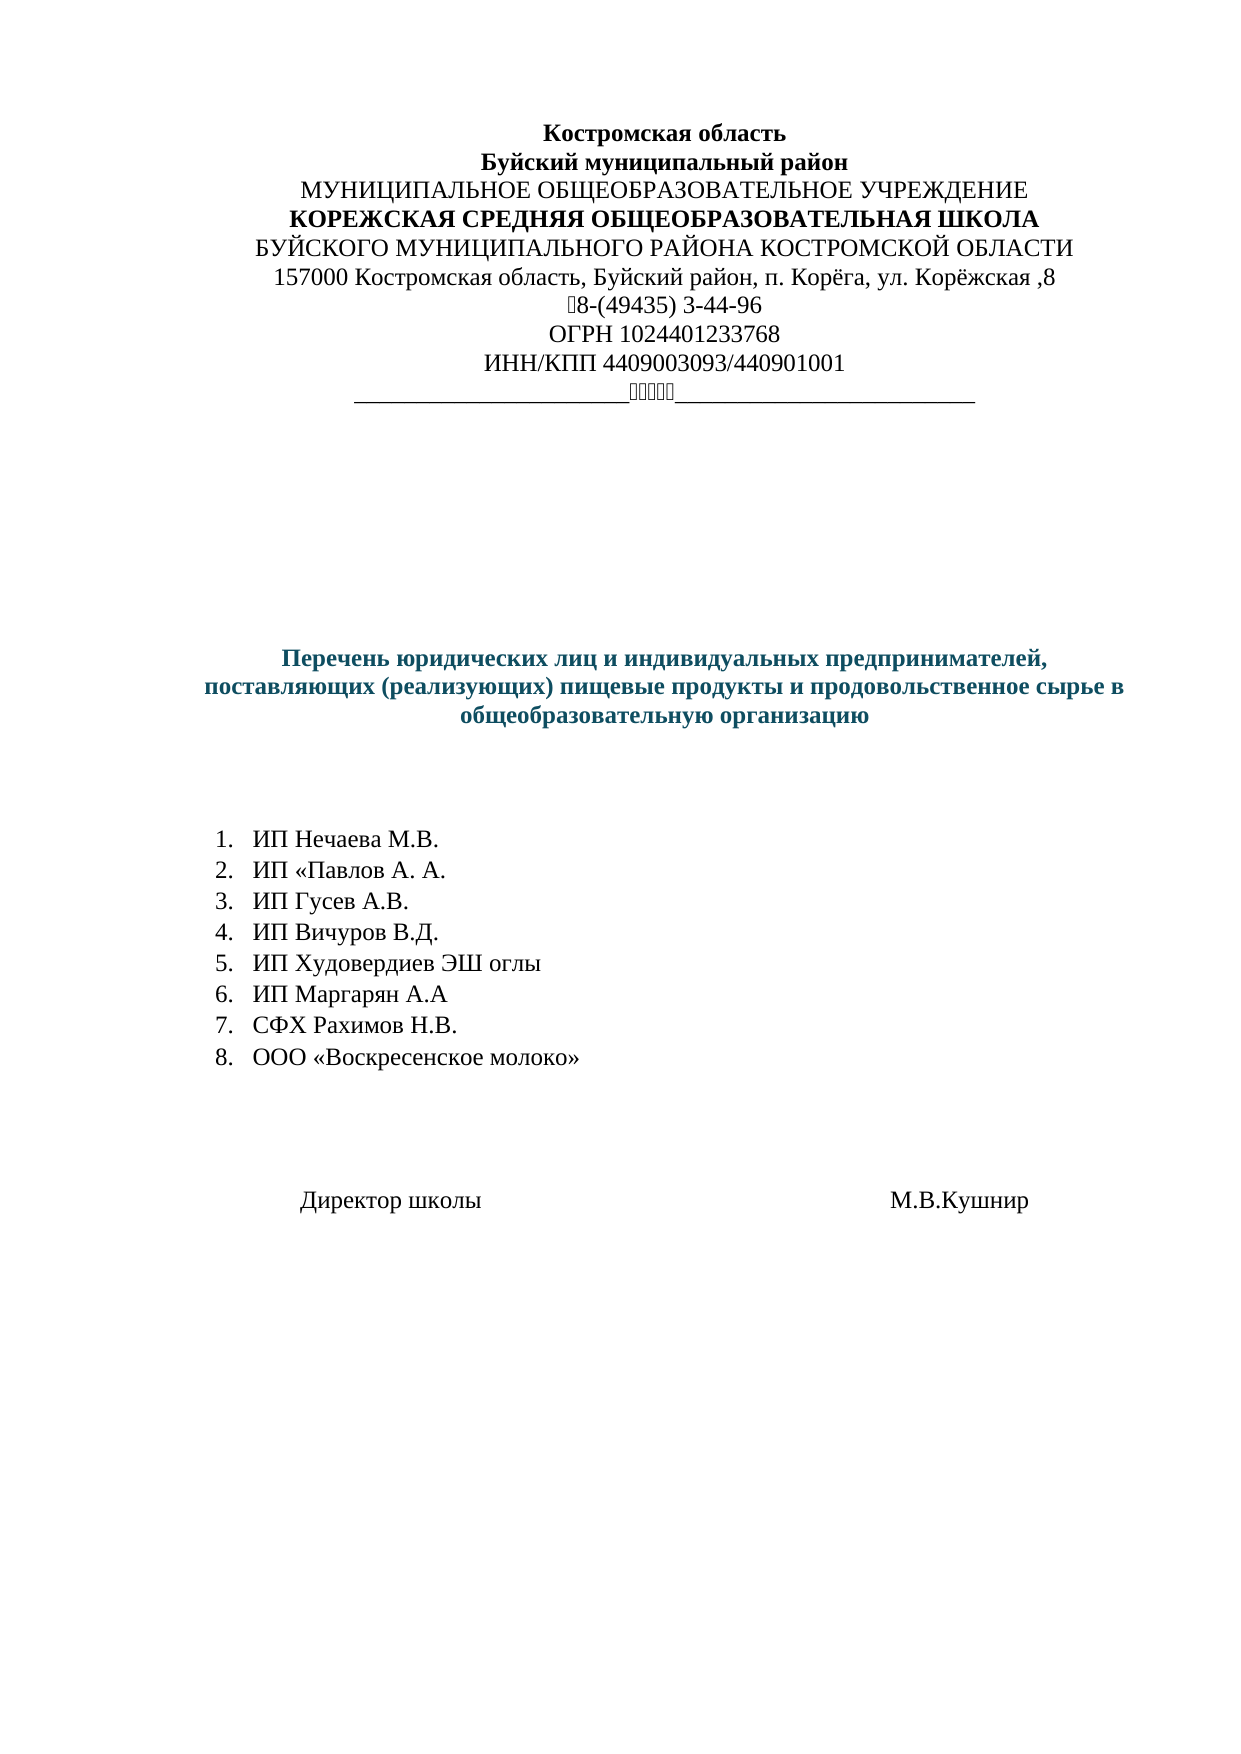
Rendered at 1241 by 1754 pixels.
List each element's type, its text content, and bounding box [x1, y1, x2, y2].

list ИП Гусев А.В. [215, 886, 1152, 915]
list ИП Нечаева М.В. [215, 824, 1152, 853]
list ИП Вичуров В.Д. [215, 917, 1152, 946]
list ООО «Воскресенское молоко» [215, 1042, 1152, 1070]
text общеобразовательную организацию [177, 700, 1152, 729]
list СФХ Рахимов Н.В. [215, 1011, 1152, 1039]
text МУНИЦИПАЛЬНОЕ ОБЩЕОБРАЗОВАТЕЛЬНОЕ УЧРЕЖДЕНИЕ [177, 176, 1152, 204]
text Буйский муниципальный район [177, 147, 1152, 176]
list ИП Худовердиев ЭШ оглы [215, 948, 1152, 977]
text Директор школы М.В.Кушнир [177, 1185, 1152, 1213]
text 8-(49435) 3-44-96 [177, 291, 1152, 319]
text Костромская область [177, 118, 1152, 147]
text ИНН/КПП 4409003093/440901001 [177, 348, 1152, 377]
text ОГРН 1024401233768 [177, 319, 1152, 348]
text ______________________________________________ [177, 377, 1152, 406]
text Перечень юридических лиц и индивидуальных предпринимателей, [177, 643, 1152, 671]
list ИП Маргарян А.А [215, 979, 1152, 1008]
text КОРЕЖСКАЯ СРЕДНЯЯ ОБЩЕОБРАЗОВАТЕЛЬНАЯ ШКОЛА [177, 204, 1152, 233]
text БУЙСКОГО МУНИЦИПАЛЬНОГО РАЙОНА КОСТРОМСКОЙ ОБЛАСТИ [177, 233, 1152, 262]
text поставляющих (реализующих) пищевые продукты и продовольственное сырье в [177, 671, 1152, 700]
text 157000 Костромская область, Буйский район, п. Корёга, ул. Корёжская ,8 [177, 262, 1152, 291]
list ИП «Павлов А. А. [215, 855, 1152, 884]
